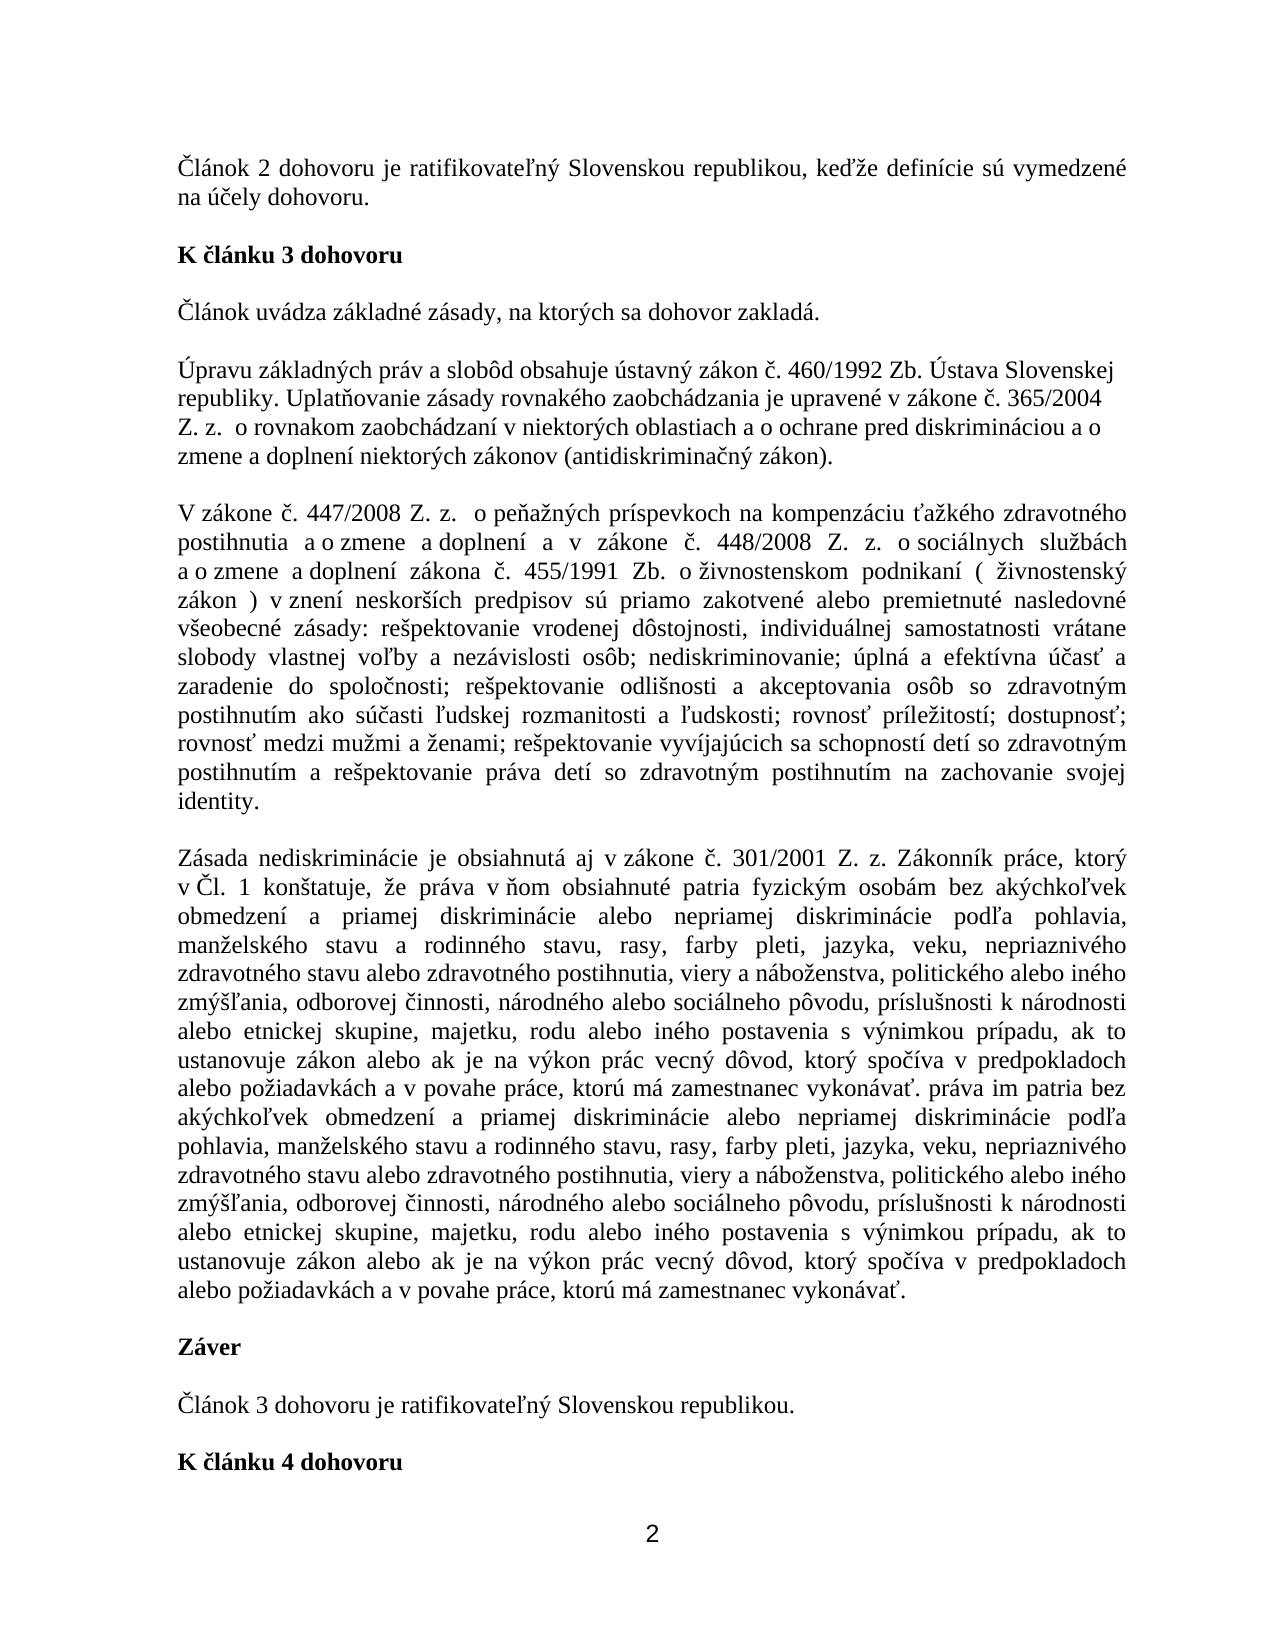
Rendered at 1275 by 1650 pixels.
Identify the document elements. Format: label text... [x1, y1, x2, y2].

text V zákone č. 447/2008 Z. z. o peňažných príspevkoch na kompenzáciu ťažkého zdravotného postihnutia a o zmene a doplnení a v zákone č. 448/2008 Z. z. o sociálnych službách a o zmene a doplnení zákona č. 455/1991 Zb. o živnostenskom podnikaní ( živnostenský zákon ) v znení neskorších predpisov sú priamo zakotvené alebo premietnuté nasledovné všeobecné zásady: rešpektovanie vrodenej dôstojnosti, individuálnej samostatnosti vrátane slobody vlastnej voľby a nezávislosti osôb; nediskriminovanie; úplná a efektívna účasť a zaradenie do spoločnosti; rešpektovanie odlišnosti a akceptovania osôb so zdravotným postihnutím ako súčasti ľudskej rozmanitosti a ľudskosti; rovnosť príležitostí; dostupnosť; rovnosť medzi mužmi a ženami; rešpektovanie vyvíjajúcich sa schopností detí so zdravotným postihnutím a rešpektovanie práva detí so zdravotným postihnutím na zachovanie svojej identity. [177, 498, 1127, 815]
text Článok 2 dohovoru je ratifikovateľný Slovenskou republikou, keďže definície sú vymedzené na účely dohovoru. [177, 153, 1127, 211]
subtitle Článok uvádza základné zásady, na ktorých sa dohovor zakladá. [177, 297, 1127, 326]
text Úpravu základných práv a slobôd obsahuje ústavný zákon č. 460/1992 Zb. Ústava Slovenskej republiky. Uplatňovanie zásady rovnakého zaobchádzania je upravené v zákone č. 365/2004 Z. z. o rovnakom zaobchádzaní v niektorých oblastiach a o ochrane pred diskrimináciou a o zmene a doplnení niektorých zákonov (antidiskriminačný zákon). [177, 355, 1127, 470]
text Záver [177, 1332, 1127, 1361]
subtitle K článku 3 dohovoru [177, 240, 1127, 268]
subtitle K článku 4 dohovoru [177, 1447, 1127, 1476]
text Zásada nediskriminácie je obsiahnutá aj v zákone č. 301/2001 Z. z. Zákonník práce, ktorý v Čl. 1 konštatuje, že práva v ňom obsiahnuté patria fyzickým osobám bez akýchkoľvek obmedzení a priamej diskriminácie alebo nepriamej diskriminácie podľa pohlavia, manželského stavu a rodinného stavu, rasy, farby pleti, jazyka, veku, nepriaznivého zdravotného stavu alebo zdravotného postihnutia, viery a náboženstva, politického alebo iného zmýšľania, odborovej činnosti, národného alebo sociálneho pôvodu, príslušnosti k národnosti alebo etnickej skupine, majetku, rodu alebo iného postavenia s výnimkou prípadu, ak to ustanovuje zákon alebo ak je na výkon prác vecný dôvod, ktorý spočíva v predpokladoch alebo požiadavkách a v povahe práce, ktorú má zamestnanec vykonávať. práva im patria bez akýchkoľvek obmedzení a priamej diskriminácie alebo nepriamej diskriminácie podľa pohlavia, manželského stavu a rodinného stavu, rasy, farby pleti, jazyka, veku, nepriaznivého zdravotného stavu alebo zdravotného postihnutia, viery a náboženstva, politického alebo iného zmýšľania, odborovej činnosti, národného alebo sociálneho pôvodu, príslušnosti k národnosti alebo etnickej skupine, majetku, rodu alebo iného postavenia s výnimkou prípadu, ak to ustanovuje zákon alebo ak je na výkon prác vecný dôvod, ktorý spočíva v predpokladoch alebo požiadavkách a v povahe práce, ktorú má zamestnanec vykonávať. [177, 843, 1127, 1303]
text Článok 3 dohovoru je ratifikovateľný Slovenskou republikou. [177, 1390, 1127, 1418]
